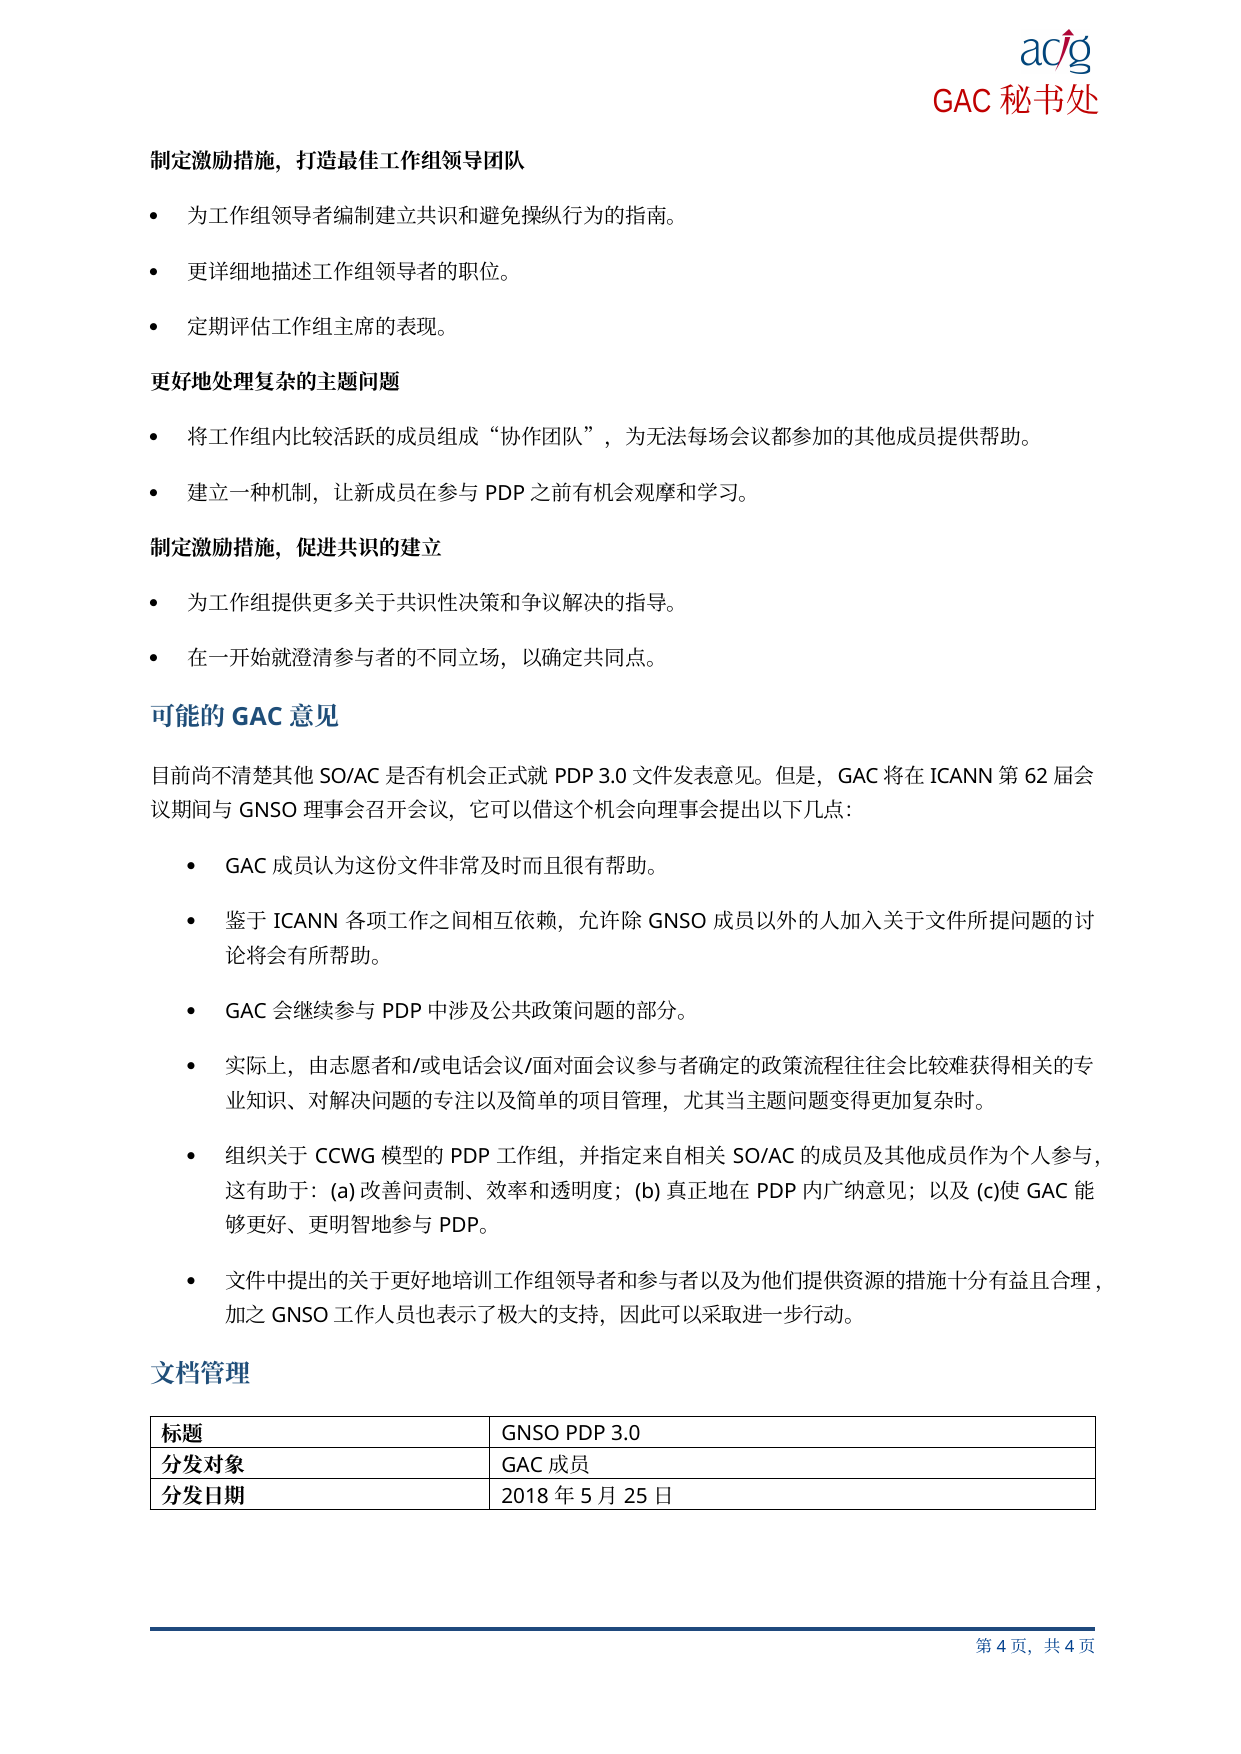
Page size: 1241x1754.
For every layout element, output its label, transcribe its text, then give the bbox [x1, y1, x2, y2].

list 将工作组内比较活跃的成员组成“协作团队”，为无法每场会议都参加的其他成员提供帮助。 [150, 421, 1095, 451]
list 建立一种机制，让新成员在参与 PDP 之前有机会观摩和学习。 [150, 476, 1095, 506]
subtitle 可能的 GAC 意见 [150, 697, 1095, 733]
picture [1021, 29, 1091, 74]
table_cell 分发日期 [151, 1479, 489, 1509]
table_cell GAC 成员 [490, 1448, 1095, 1478]
table_cell 分发对象 [151, 1448, 489, 1478]
list 为工作组领导者编制建立共识和避免操纵行为的指南。 [150, 200, 1095, 230]
list 更详细地描述工作组领导者的职位。 [150, 255, 1095, 285]
list 鉴于 ICANN 各项工作之间相互依赖，允许除 GNSO 成员以外的人加入关于文件所提问题的讨论将会有所帮助。 [187, 904, 1095, 969]
text 制定激励措施，打造最佳工作组领导团队 [150, 145, 1095, 174]
list 实际上，由志愿者和/或电话会议/面对面会议参与者确定的政策流程往往会比较难获得相关的专业知识、对解决问题的专注以及简单的项目管理，尤其当主题问题变得更加复杂时。 [187, 1050, 1095, 1114]
subtitle 文档管理 [150, 1354, 1095, 1390]
table_cell 2018 年 5 月 25 日 [490, 1479, 1095, 1509]
list 在一开始就澄清参与者的不同立场，以确定共同点。 [150, 642, 1095, 672]
text 目前尚不清楚其他 SO/AC 是否有机会正式就 PDP 3.0 文件发表意见。但是，GAC 将在 ICANN 第 62 届会议期间与 GNSO 理事会召开会议，它可以借这个机会向理事会提出以下几点： [150, 759, 1095, 824]
list 组织关于 CCWG 模型的 PDP 工作组，并指定来自相关 SO/AC 的成员及其他成员作为个人参与，这有助于：(a) 改善问责制、效率和透明度；(b) 真正地在 PDP 内广纳意见；以及 (c)使 GAC 能够更好、更明智地参与 PDP。 [187, 1139, 1095, 1239]
table_header 标题 [151, 1417, 489, 1447]
table_header GNSO PDP 3.0 [490, 1417, 1095, 1447]
list 文件中提出的关于更好地培训工作组领导者和参与者以及为他们提供资源的措施十分有益且合理，加之 GNSO 工作人员也表示了极大的支持，因此可以采取进一步行动。 [187, 1264, 1095, 1329]
text 更好地处理复杂的主题问题 [150, 366, 1095, 395]
list 为工作组提供更多关于共识性决策和争议解决的指导。 [150, 587, 1095, 616]
list GAC 会继续参与 PDP 中涉及公共政策问题的部分。 [187, 994, 1095, 1024]
list 定期评估工作组主席的表现。 [150, 310, 1095, 340]
list GAC 成员认为这份文件非常及时而且很有帮助。 [187, 849, 1095, 879]
text 制定激励措施，促进共识的建立 [150, 531, 1095, 561]
